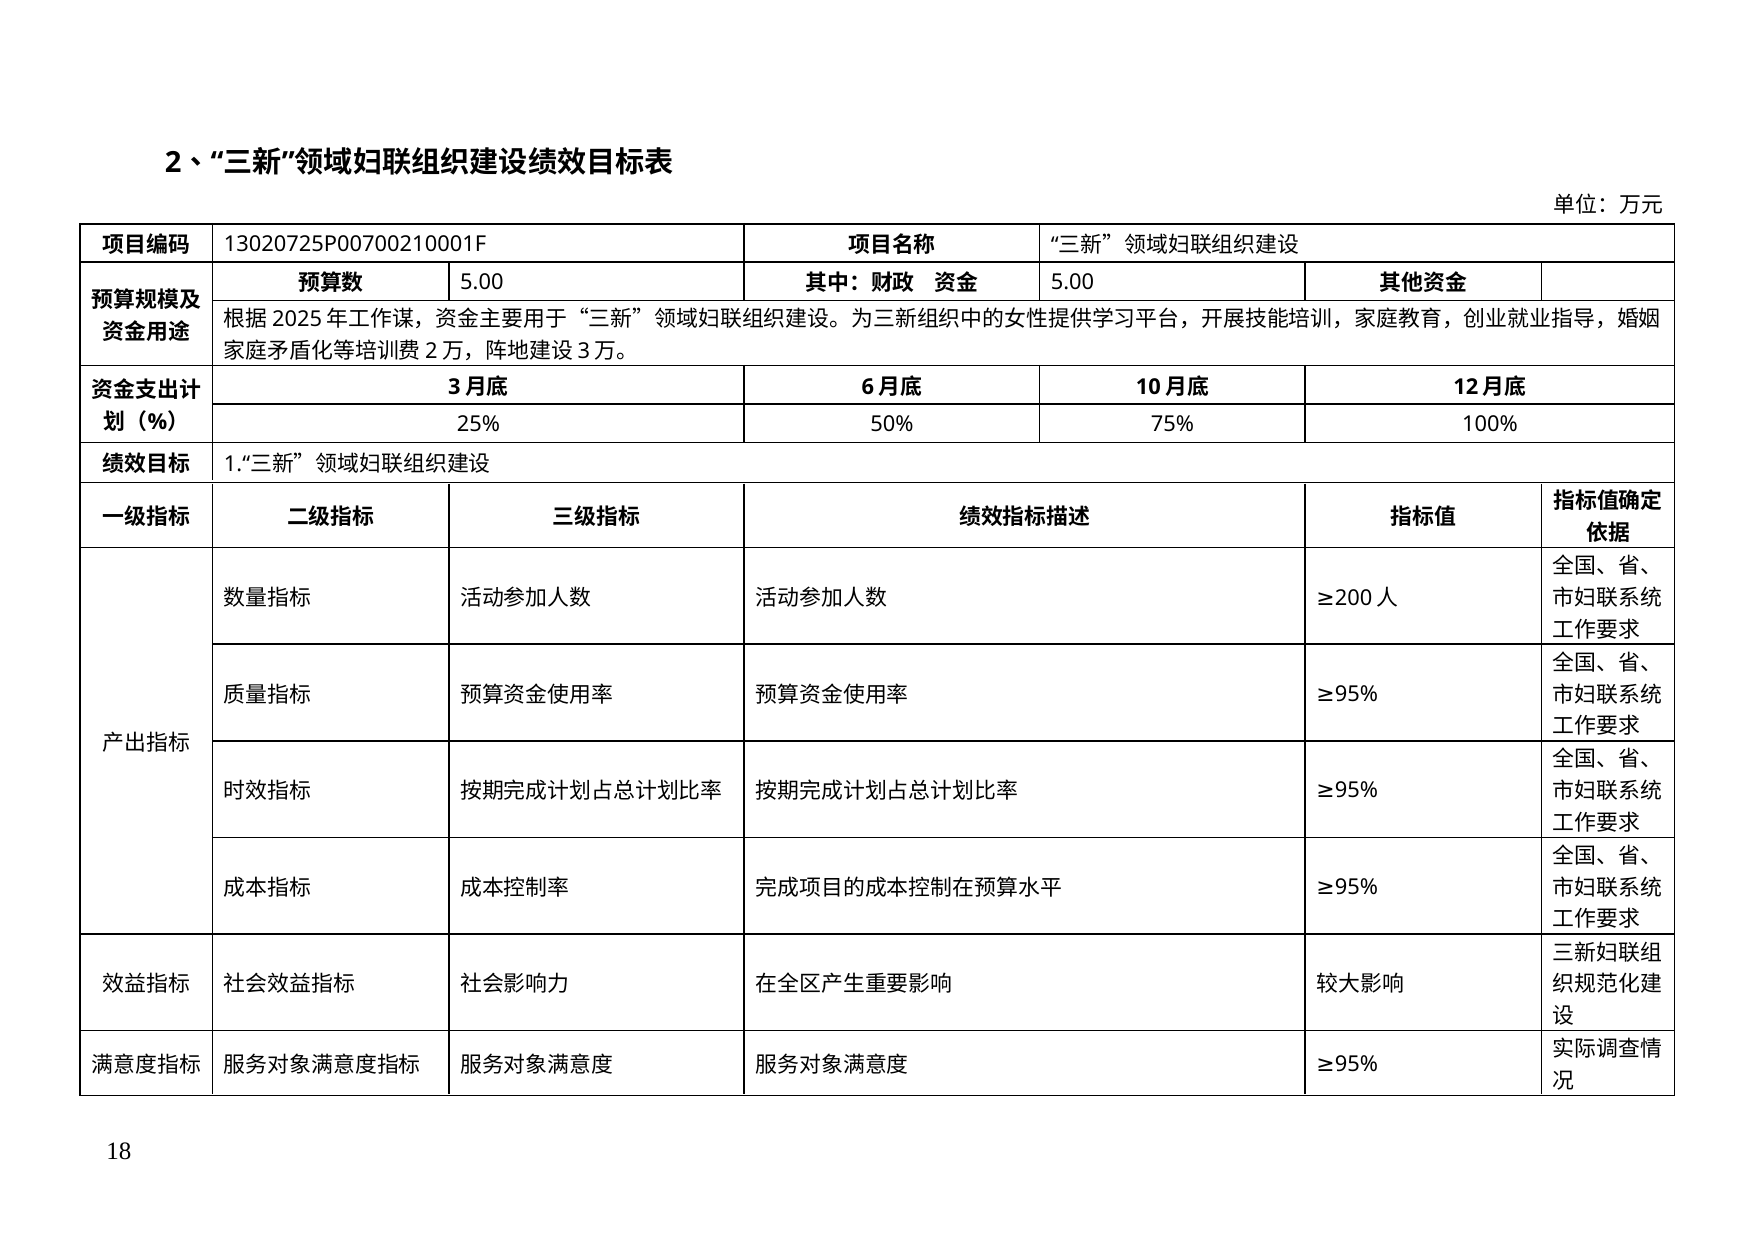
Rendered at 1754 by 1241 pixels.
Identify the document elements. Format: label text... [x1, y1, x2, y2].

text 2、“三新”领域妇联组织建设绩效目标表 [106, 142, 1648, 181]
table_cell 5.00 [450, 263, 743, 300]
table_cell 全国、省、市妇联系统工作要求 [1542, 548, 1674, 643]
table_header 绩效指标描述 [745, 483, 1305, 547]
table_cell 较大影响 [1306, 935, 1541, 1029]
table_header 三级指标 [450, 483, 744, 547]
table_cell ≥95% [1306, 838, 1541, 933]
table_cell 10月底 [1040, 366, 1304, 403]
table_cell 全国、省、市妇联系统工作要求 [1542, 838, 1674, 933]
table_cell ≥95% [1306, 742, 1541, 836]
table_cell 全国、省、市妇联系统工作要求 [1542, 742, 1674, 836]
table_cell ≥200人 [1306, 548, 1541, 643]
table_cell 13020725P00700210001F [213, 225, 743, 261]
table_cell 项目名称 [745, 225, 1039, 261]
table_cell 资金支出计划（%） [81, 366, 212, 442]
table_cell 预算资金使用率 [450, 645, 743, 740]
table_cell 全国、省、市妇联系统工作要求 [1542, 645, 1674, 740]
table_cell ≥95% [1306, 645, 1541, 740]
table_cell 满意度指标 [81, 1031, 212, 1094]
table_cell 实际调查情况 [1542, 1031, 1674, 1094]
table_cell 12月底 [1306, 366, 1674, 403]
table_cell ≥95% [1306, 1031, 1541, 1094]
table_cell 其中：财政 资金 [745, 263, 1039, 300]
table_cell 产出指标 [81, 548, 212, 933]
table_cell 在全区产生重要影响 [745, 935, 1304, 1029]
table_cell 100% [1306, 405, 1674, 442]
table_cell 1.“三新”领域妇联组织建设 [213, 443, 1674, 480]
table_cell “三新”领域妇联组织建设 [1040, 225, 1674, 261]
table_cell 三新妇联组织规范化建设 [1542, 935, 1674, 1029]
table_cell 效益指标 [81, 935, 212, 1029]
table_cell 6月底 [745, 366, 1039, 403]
table_cell 3月底 [213, 366, 743, 403]
table_cell 50% [745, 405, 1039, 442]
table_cell 活动参加人数 [450, 548, 743, 643]
table_cell 服务对象满意度 [745, 1031, 1304, 1094]
table_cell 成本控制率 [450, 838, 743, 933]
table_cell 预算数 [213, 263, 448, 300]
table_cell 社会效益指标 [213, 935, 448, 1029]
table_header 指标值确定依据 [1542, 483, 1674, 547]
table_cell 根据2025年工作谋，资金主要用于“三新”领域妇联组织建设。为三新组织中的女性提供学习平台，开展技能培训，家庭教育，创业就业指导，婚姻家庭矛盾化等培训费2万，阵地建设3万。 [213, 301, 1674, 365]
table_cell 其他资金 [1306, 263, 1541, 300]
table_cell 活动参加人数 [745, 548, 1304, 643]
table_header 二级指标 [213, 483, 449, 547]
table_cell 服务对象满意度 [450, 1031, 743, 1094]
table_cell 完成项目的成本控制在预算水平 [745, 838, 1304, 933]
table_cell 按期完成计划占总计划比率 [745, 742, 1304, 836]
table_cell 绩效目标 [81, 443, 212, 480]
table_header 指标值 [1306, 483, 1541, 547]
table_cell 数量指标 [213, 548, 448, 643]
table_header 单位：万元 [81, 183, 1674, 223]
table_cell [1542, 263, 1674, 300]
table_cell 成本指标 [213, 838, 448, 933]
table_cell 5.00 [1040, 263, 1304, 300]
table_cell 按期完成计划占总计划比率 [450, 742, 743, 836]
table_cell 时效指标 [213, 742, 448, 836]
table_cell 预算资金使用率 [745, 645, 1304, 740]
table_cell 质量指标 [213, 645, 448, 740]
table_cell 预算规模及资金用途 [81, 263, 212, 365]
table_cell 25% [213, 405, 743, 442]
table_cell 社会影响力 [450, 935, 743, 1029]
table_header 一级指标 [81, 483, 212, 547]
table_cell 75% [1040, 405, 1304, 442]
table_cell 服务对象满意度指标 [213, 1031, 448, 1094]
table_cell 项目编码 [81, 225, 212, 261]
